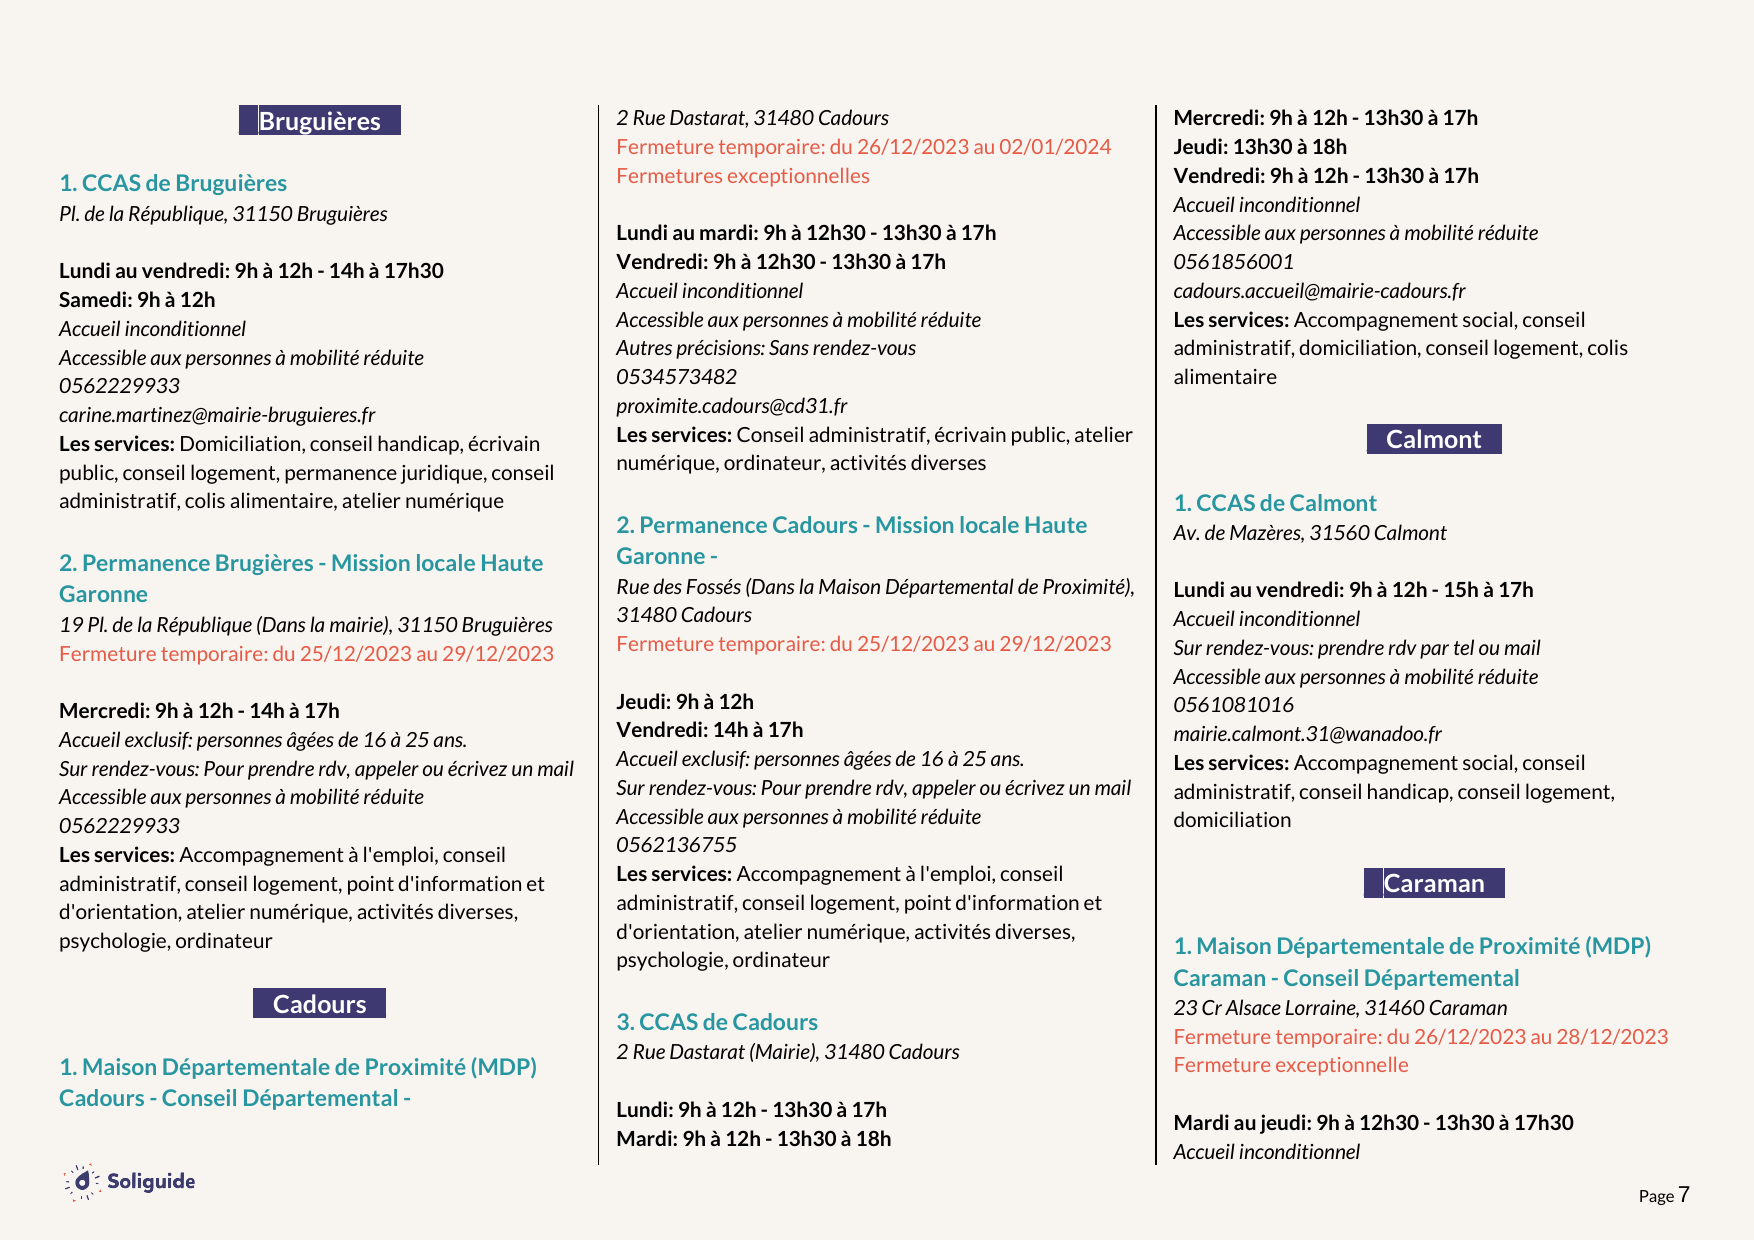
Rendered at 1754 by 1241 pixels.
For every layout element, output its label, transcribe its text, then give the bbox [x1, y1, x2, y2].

text 2. Permanence Cadours - Mission locale Haute Garonne - [616, 511, 1137, 569]
text 3. CCAS de Cadours [616, 1008, 1137, 1035]
text 19 Pl. de la République (Dans la mairie), 31150 Bruguières Fermeture temporaire: du 25/12/2023 au 29/12/2023 Mercredi: 9h à 12h - 14h à 17h Accueil exclusif: personnes âgées de 16 à 25 ans. Sur rendez-vous: Pour prendre rdv, appeler ou écrivez un mail Accessible aux personnes à mobilité réduite 0562229933 Les services: Accompagnement à l'emploi, conseil administratif, conseil logement, point d'information et d'orientation, atelier numérique, activités diverses, psychologie, ordinateur [59, 612, 580, 953]
text Av. de Mazères, 31560 Calmont Lundi au vendredi: 9h à 12h - 15h à 17h Accueil inconditionnel Sur rendez-vous: prendre rdv par tel ou mail Accessible aux personnes à mobilité réduite 0561081016 mairie.calmont.31@wanadoo.fr Les services: Accompagnement social, conseil administratif, conseil handicap, conseil logement, domiciliation [1173, 520, 1695, 832]
text 1. CCAS de Calmont [1173, 488, 1695, 516]
text 2 Rue Dastarat, 31480 Cadours Fermeture temporaire: du 26/12/2023 au 02/01/2024 Fermetures exceptionnelles Lundi au mardi: 9h à 12h30 - 13h30 à 17h Vendredi: 9h à 12h30 - 13h30 à 17h Accueil inconditionnel Accessible aux personnes à mobilité réduite Autres précisions: Sans rendez-vous 0534573482 proximite.cadours@cd31.fr Les services: Conseil administratif, écrivain public, atelier numérique, ordinateur, activités diverses [616, 105, 1137, 475]
text 2 Rue Dastarat (Mairie), 31480 Cadours Lundi: 9h à 12h - 13h30 à 17h Mardi: 9h à 12h - 13h30 à 18h Mercredi: 9h à 12h - 13h30 à 17h Jeudi: 13h30 à 18h Vendredi: 9h à 12h - 13h30 à 17h Accueil inconditionnel Accessible aux personnes à mobilité réduite 0561856001 cadours.accueil@mairie-cadours.fr Les services: Accompagnement social, conseil administratif, domiciliation, conseil logement, colis alimentaire [1173, 105, 1695, 389]
text __Calmont__ [1173, 424, 1695, 484]
text 1. Maison Départementale de Proximité (MDP) Cadours - Conseil Départemental - [59, 1052, 580, 1111]
text 2. Permanence Brugières - Mission locale Haute Garonne [59, 549, 580, 608]
text 1. Maison Départementale de Proximité (MDP) Caraman - Conseil Départemental [1173, 932, 1695, 991]
text __Caraman__ [1173, 868, 1695, 928]
text Pl. de la République, 31150 Bruguières Lundi au vendredi: 9h à 12h - 14h à 17h30 Samedi: 9h à 12h Accueil inconditionnel Accessible aux personnes à mobilité réduite 0562229933 carine.martinez@mairie-bruguieres.fr Les services: Domiciliation, conseil handicap, écrivain public, conseil logement, permanence juridique, conseil administratif, colis alimentaire, atelier numérique [59, 201, 580, 513]
text __Bruguières__ [59, 105, 580, 165]
text __Cadours__ [59, 988, 580, 1048]
text Rue des Fossés (Dans la Maison Départemental de Proximité), 31480 Cadours Fermeture temporaire: du 25/12/2023 au 29/12/2023 Jeudi: 9h à 12h Vendredi: 14h à 17h Accueil exclusif: personnes âgées de 16 à 25 ans. Sur rendez-vous: Pour prendre rdv, appeler ou écrivez un mail Accessible aux personnes à mobilité réduite 0562136755 Les services: Accompagnement à l'emploi, conseil administratif, conseil logement, point d'information et d'orientation, atelier numérique, activités diverses, psychologie, ordinateur [616, 574, 1137, 972]
picture [63, 1163, 195, 1202]
text 1. CCAS de Bruguières [59, 169, 580, 197]
text 2 Rue Dastarat (Mairie), 31480 Cadours Lundi: 9h à 12h - 13h30 à 17h Mardi: 9h à 12h - 13h30 à 18h Mercredi: 9h à 12h - 13h30 à 17h Jeudi: 13h30 à 18h Vendredi: 9h à 12h - 13h30 à 17h Accueil inconditionnel Accessible aux personnes à mobilité réduite 0561856001 cadours.accueil@mairie-cadours.fr Les services: Accompagnement social, conseil administratif, domiciliation, conseil logement, colis alimentaire [616, 1039, 1137, 1151]
